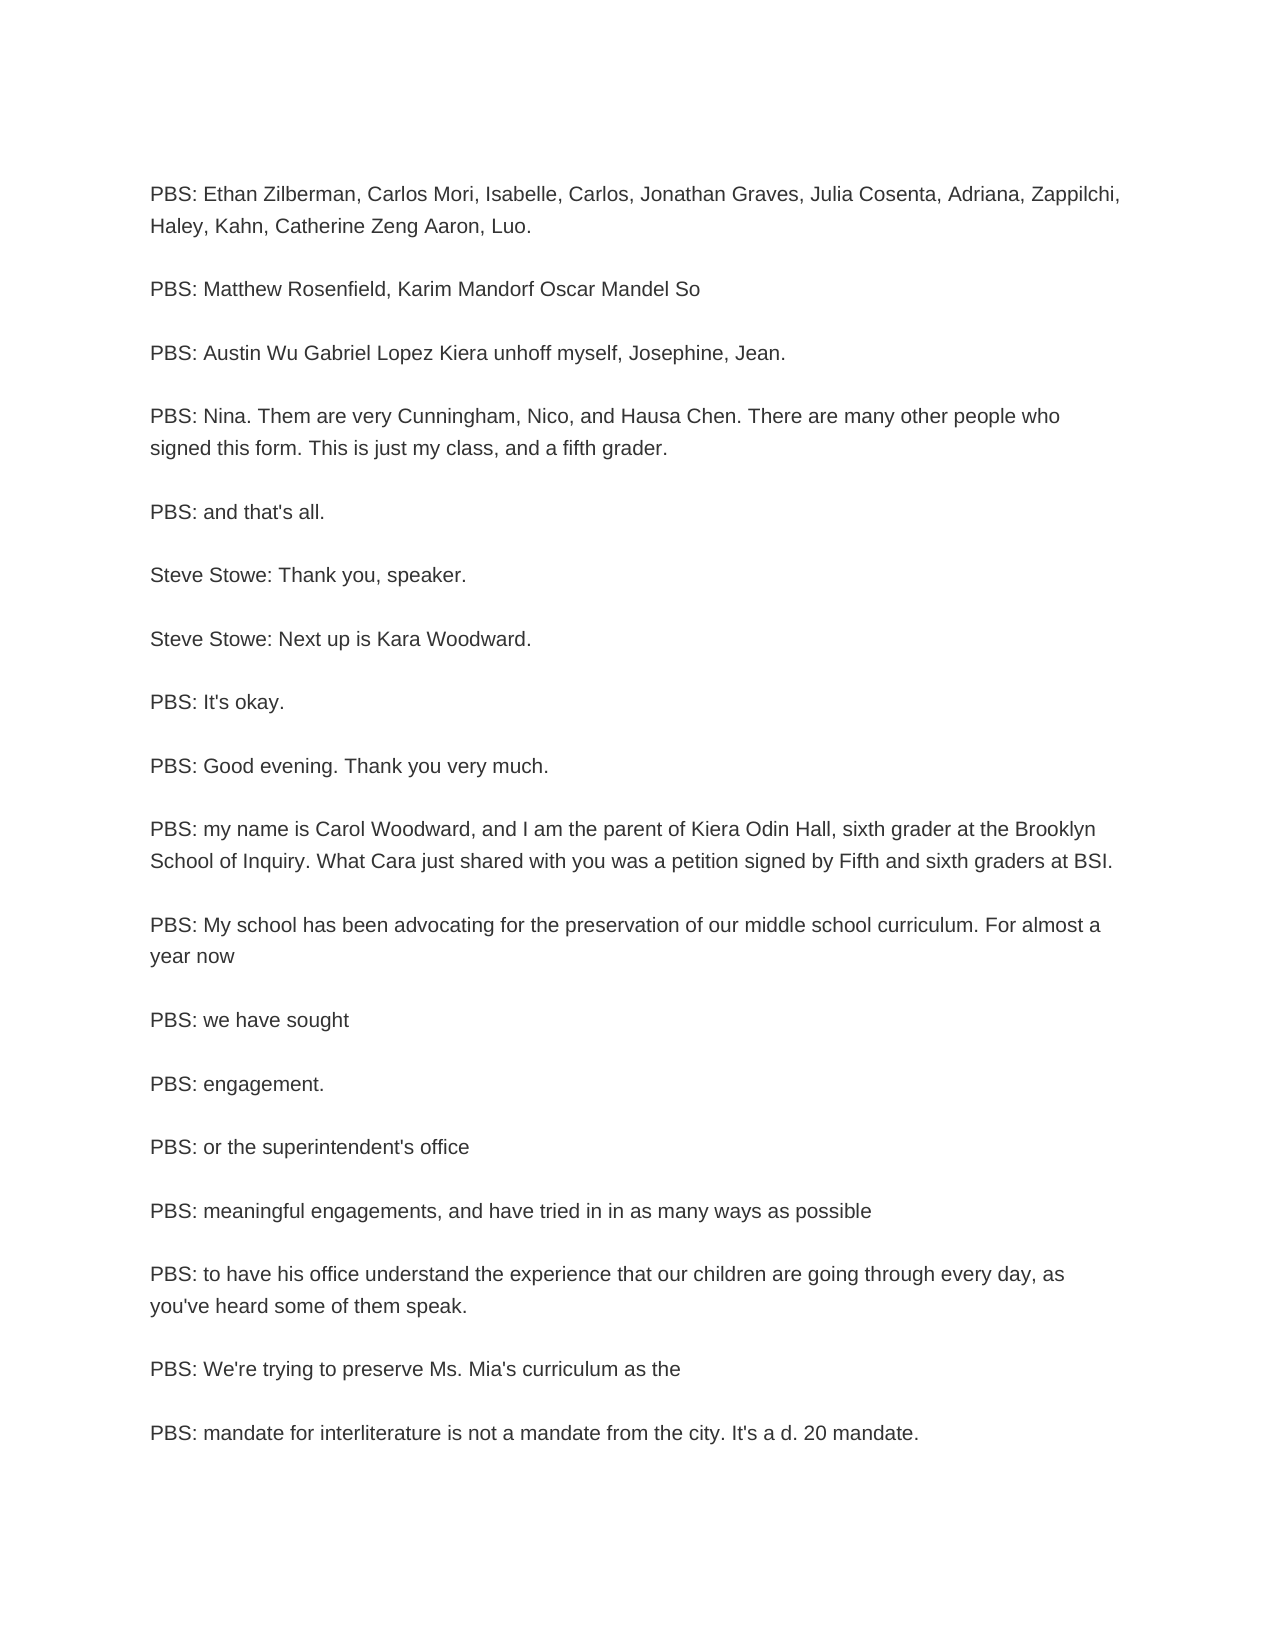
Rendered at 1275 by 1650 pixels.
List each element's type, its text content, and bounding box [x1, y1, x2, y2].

text PBS: or the superintendent's office [150, 1135, 1125, 1159]
text PBS: we have sought [150, 1008, 1125, 1032]
text PBS: My school has been advocating for the preservation of our middle school curriculum. For almost a year now [150, 912, 1125, 968]
text PBS: meaningful engagements, and have tried in in as many ways as possible [150, 1198, 1125, 1222]
text Steve Stowe: Thank you, speaker. [150, 563, 1125, 587]
text PBS: Matthew Rosenfield, Karim Mandorf Oscar Mandel So [150, 277, 1125, 301]
text PBS: and that's all. [150, 499, 1125, 523]
text PBS: to have his office understand the experience that our children are going through every day, as you've heard some of them speak. [150, 1262, 1125, 1318]
text PBS: engagement. [150, 1071, 1125, 1095]
text PBS: Nina. Them are very Cunningham, Nico, and Hausa Chen. There are many other people who signed this form. This is just my class, and a fifth grader. [150, 404, 1125, 460]
text PBS: It's okay. [150, 690, 1125, 714]
text PBS: Good evening. Thank you very much. [150, 754, 1125, 778]
text PBS: my name is Carol Woodward, and I am the parent of Kiera Odin Hall, sixth grader at the Brooklyn School of Inquiry. What Cara just shared with you was a petition signed by Fifth and sixth graders at BSI. [150, 817, 1125, 873]
text PBS: mandate for interliterature is not a mandate from the city. It's a d. 20 mandate. [150, 1421, 1125, 1445]
text Steve Stowe: Next up is Kara Woodward. [150, 627, 1125, 651]
text PBS: We're trying to preserve Ms. Mia's curriculum as the [150, 1357, 1125, 1381]
text PBS: Ethan Zilberman, Carlos Mori, Isabelle, Carlos, Jonathan Graves, Julia Cosenta, Adriana, Zappilchi, Haley, Kahn, Catherine Zeng Aaron, Luo. [150, 182, 1125, 237]
text PBS: Austin Wu Gabriel Lopez Kiera unhoff myself, Josephine, Jean. [150, 341, 1125, 364]
